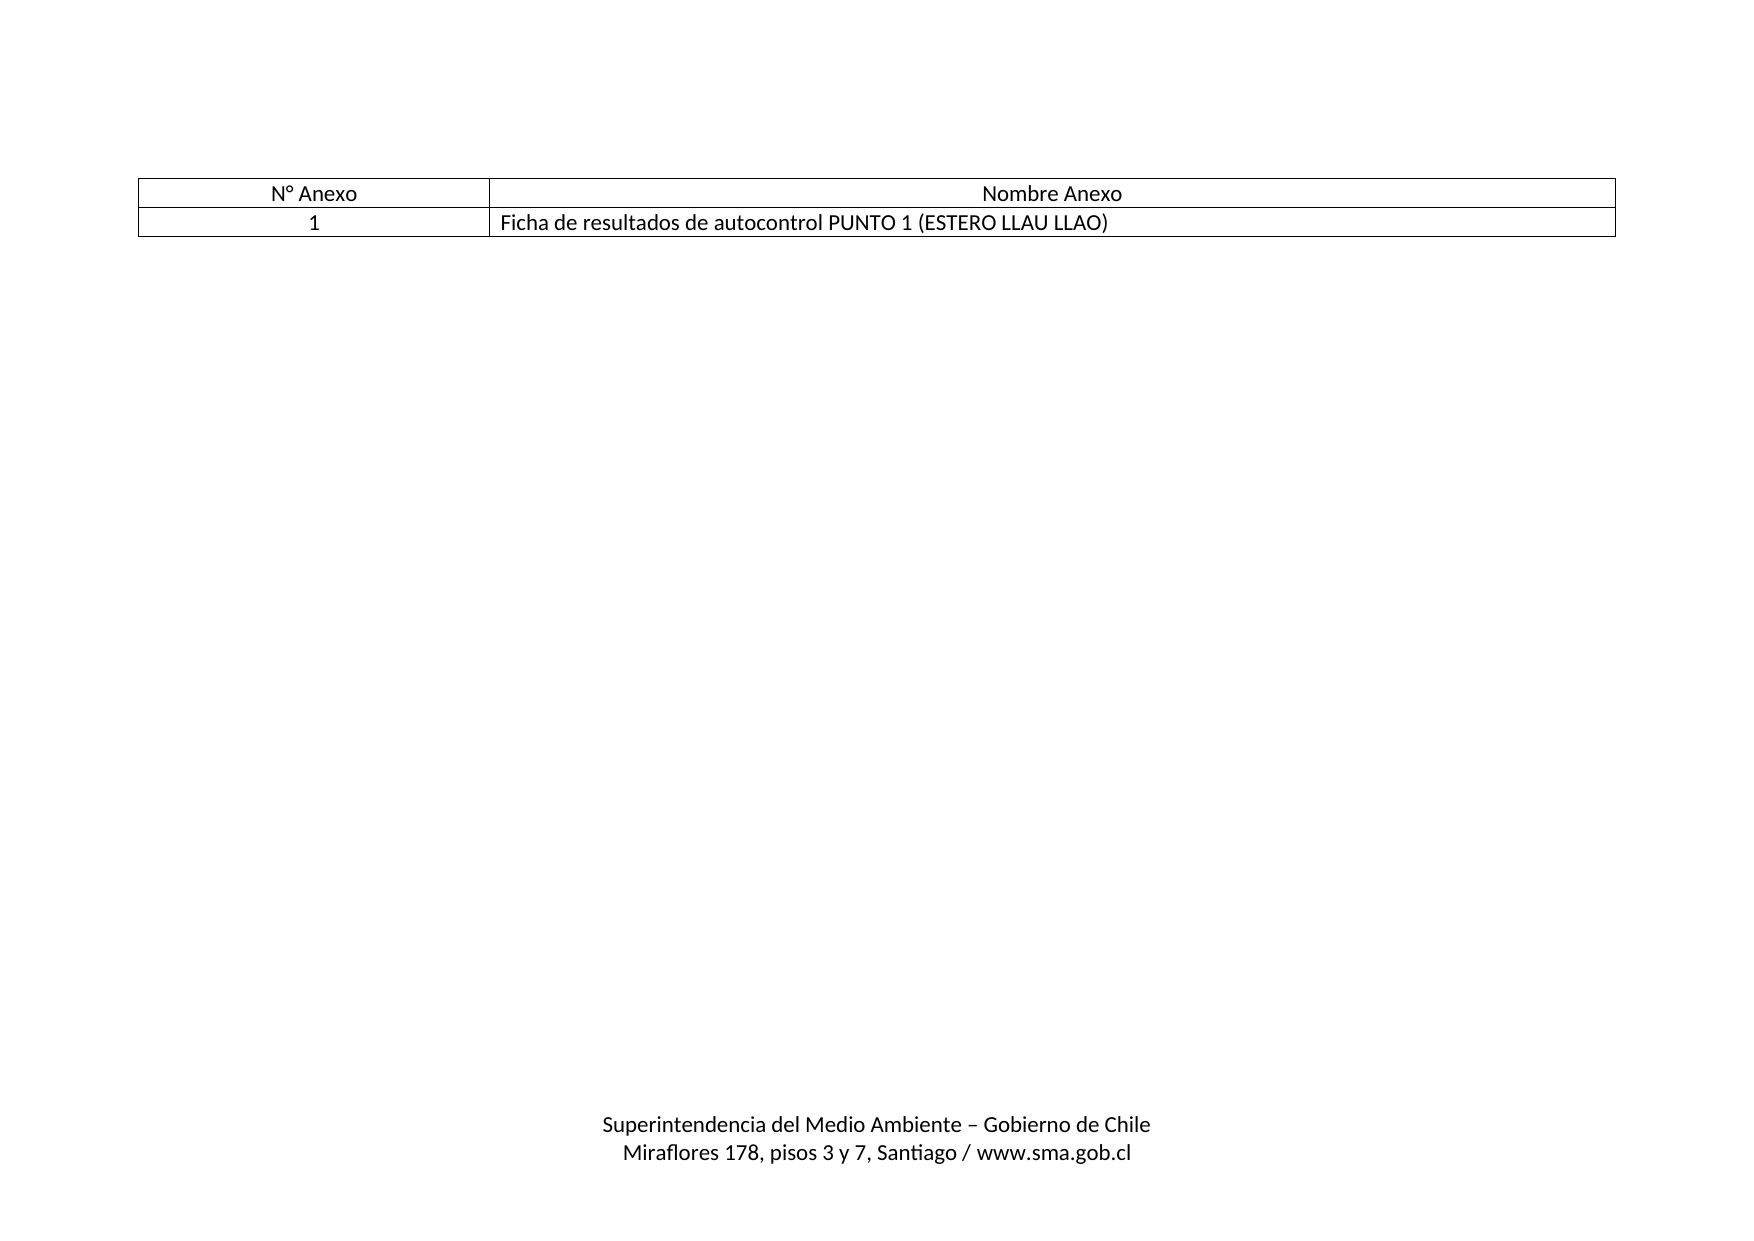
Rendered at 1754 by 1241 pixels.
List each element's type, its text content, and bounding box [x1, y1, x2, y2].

table_cell 1 [139, 208, 489, 236]
table_header Nombre Anexo [490, 179, 1615, 207]
table_header N° Anexo [139, 179, 489, 207]
table_cell Ficha de resultados de autocontrol PUNTO 1 (ESTERO LLAU LLAO) [490, 208, 1615, 236]
